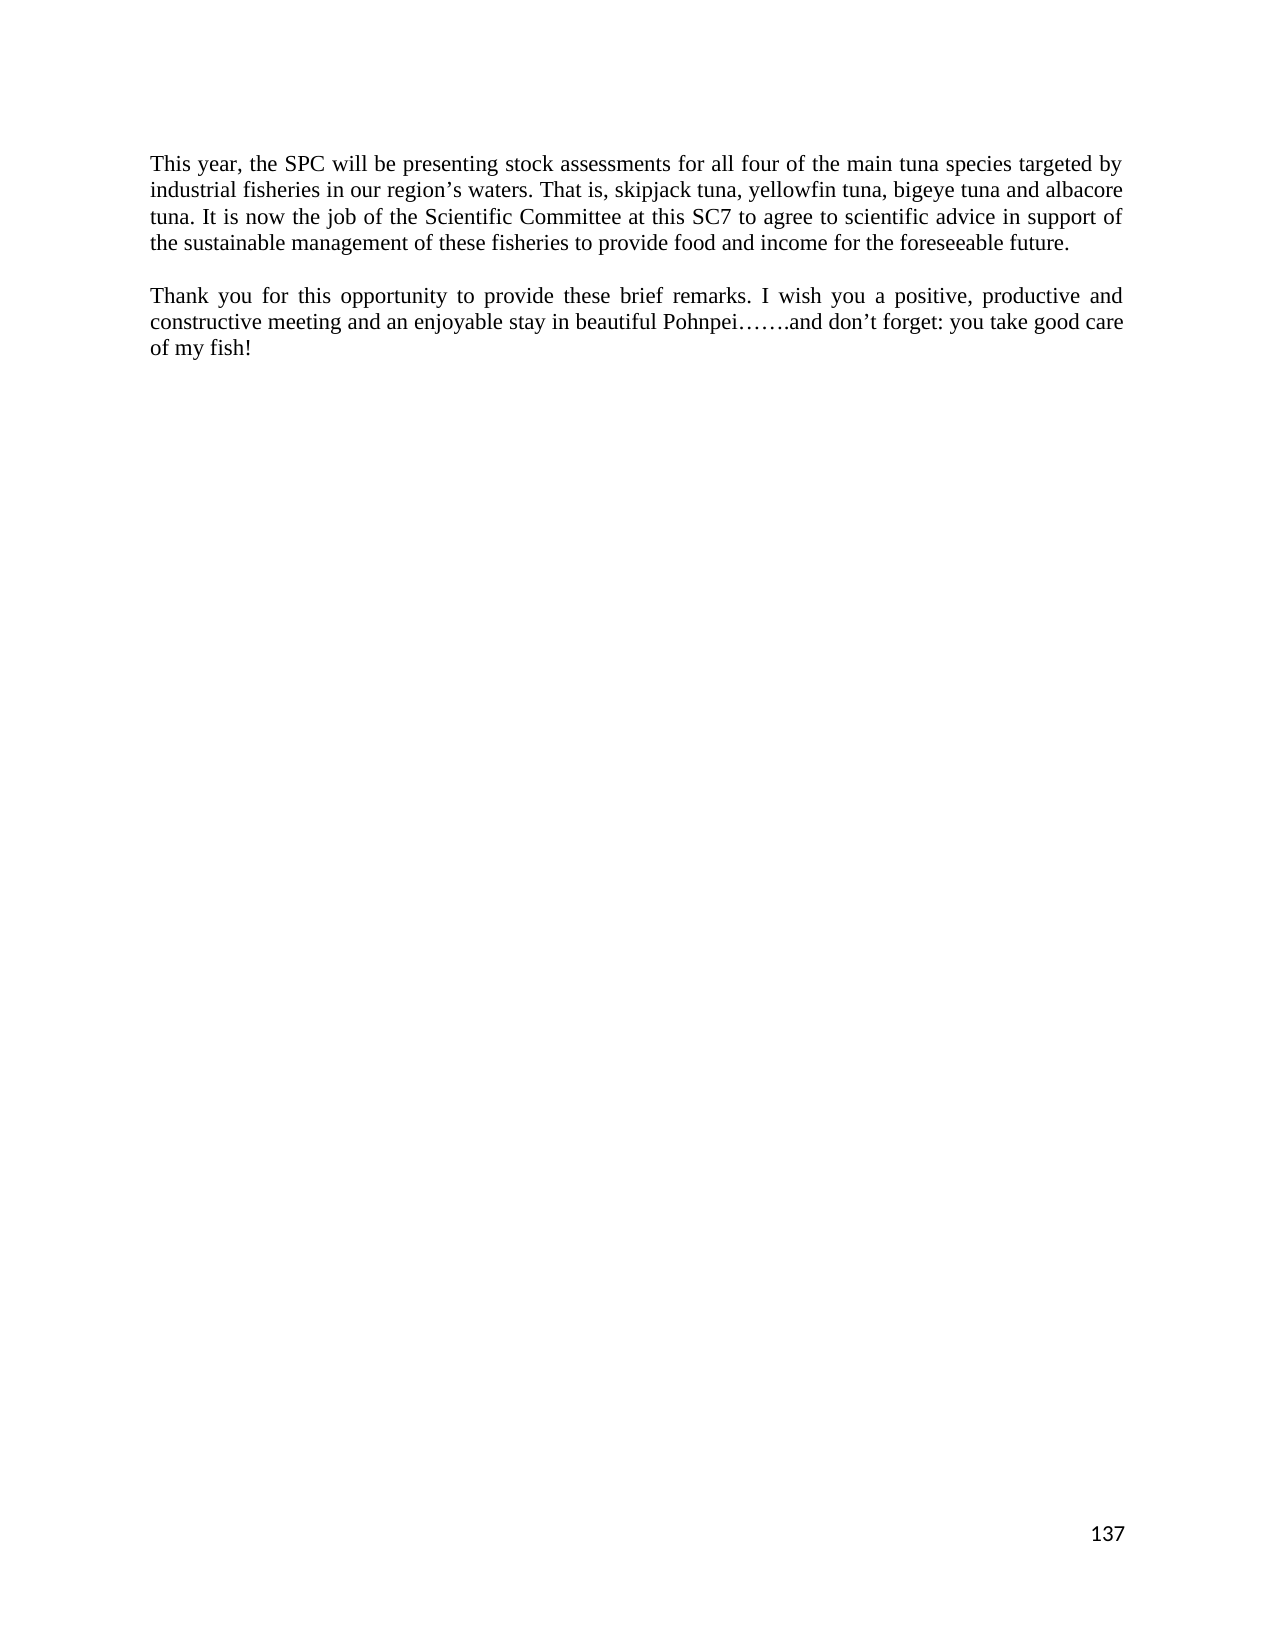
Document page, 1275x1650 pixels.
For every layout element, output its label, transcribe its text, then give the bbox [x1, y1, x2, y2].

text Thank you for this opportunity to provide these brief remarks. I wish you a positive, productive and constructive meeting and an enjoyable stay in beautiful Pohnpei…….and don’t forget: you take good care of my fish! [150, 282, 1125, 361]
text This year, the SPC will be presenting stock assessments for all four of the main tuna species targeted by industrial fisheries in our region’s waters. That is, skipjack tuna, yellowfin tuna, bigeye tuna and albacore tuna. It is now the job of the Scientific Committee at this SC7 to agree to scientific advice in support of the sustainable management of these fisheries to provide food and income for the foreseeable future. [150, 150, 1125, 255]
